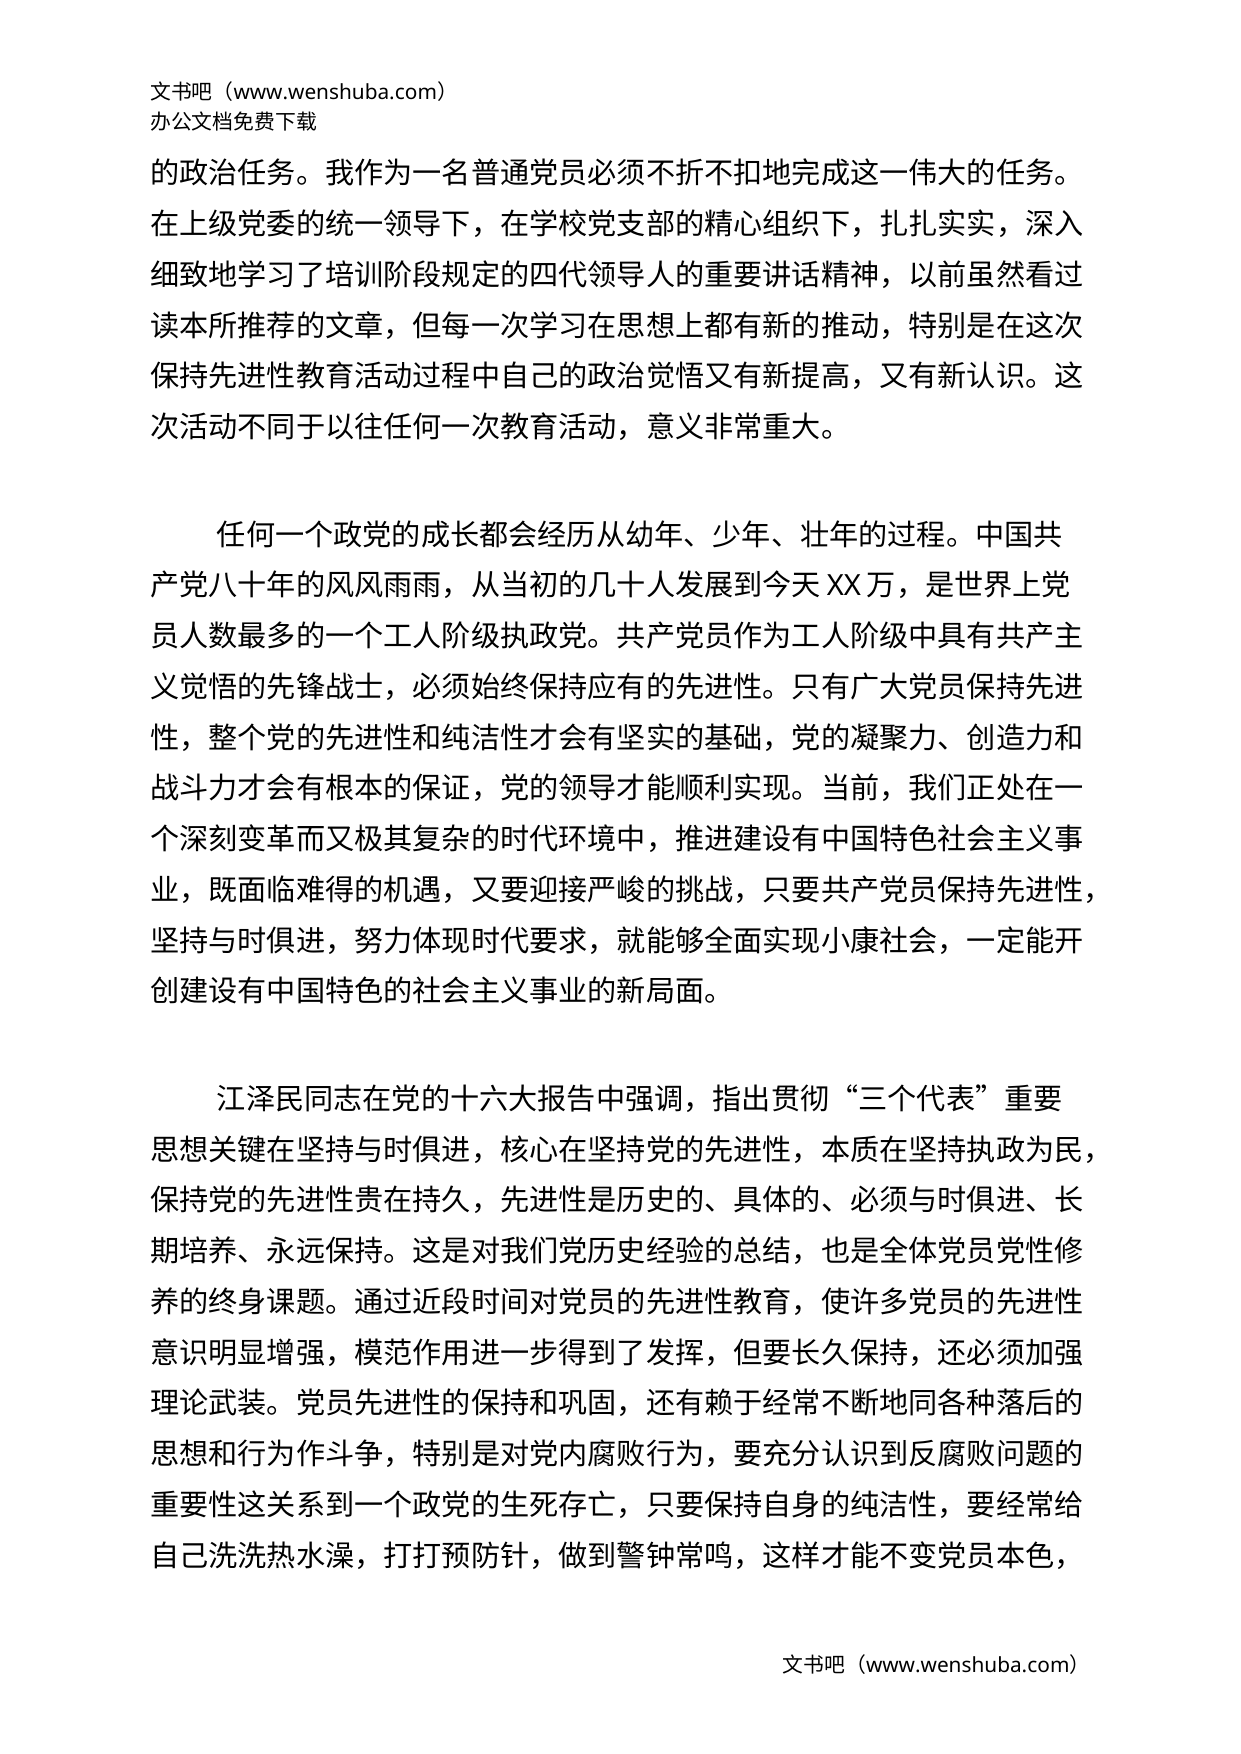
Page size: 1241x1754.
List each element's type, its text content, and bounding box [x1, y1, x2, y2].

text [150, 150, 1090, 446]
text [150, 1076, 1090, 1574]
text 任何一个政党的成长都会经历从幼年、少年、壮年的过程。中国共产党八十年的风风雨雨，从当初的几十人发展到今天XX万，是世界上党员人数最多的一个工人阶级执政党。共产党员作为工人阶级中具有共产主义觉悟的先锋战士，必须始终保持应有的先进性。只有广大党员保持先进性，整个党的先进性和纯洁性才会有坚实的基础，党的凝聚力、创造力和战斗力才会有根本的保证，党的领导才能顺利实现。当前，我们正处在一个深刻变革而又极其复杂的时代环境中，推进建设有中国特色社会主义事业，既面临难得的机遇，又要迎接严峻的挑战，只要共产党员保持先进性，坚持与时俱进，努力体现时代要求，就能够全面实现小康社会，一定能开创建设有中国特色的社会主义事业的新局面。 [150, 511, 1090, 1010]
